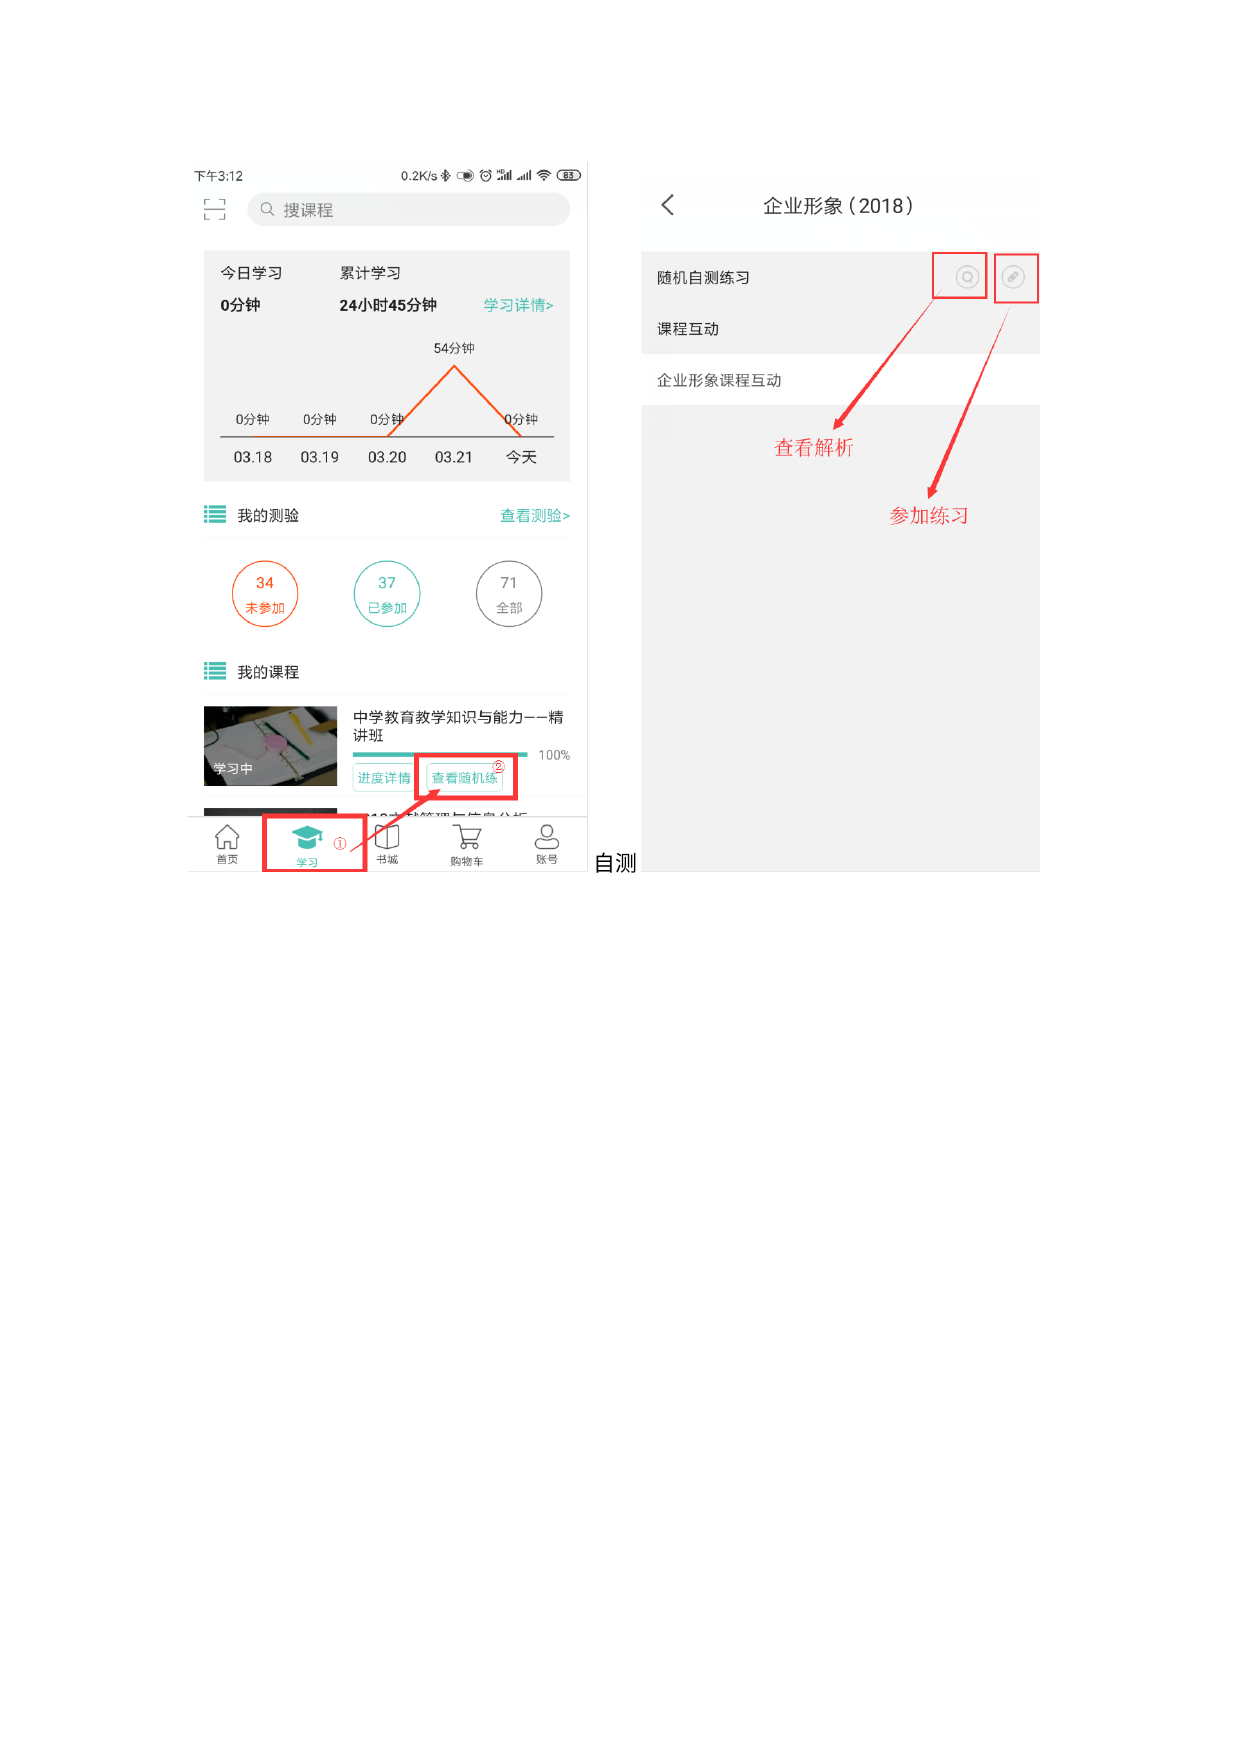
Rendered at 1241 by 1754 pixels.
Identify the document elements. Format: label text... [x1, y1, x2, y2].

picture [641, 180, 1040, 872]
picture [187, 162, 588, 872]
